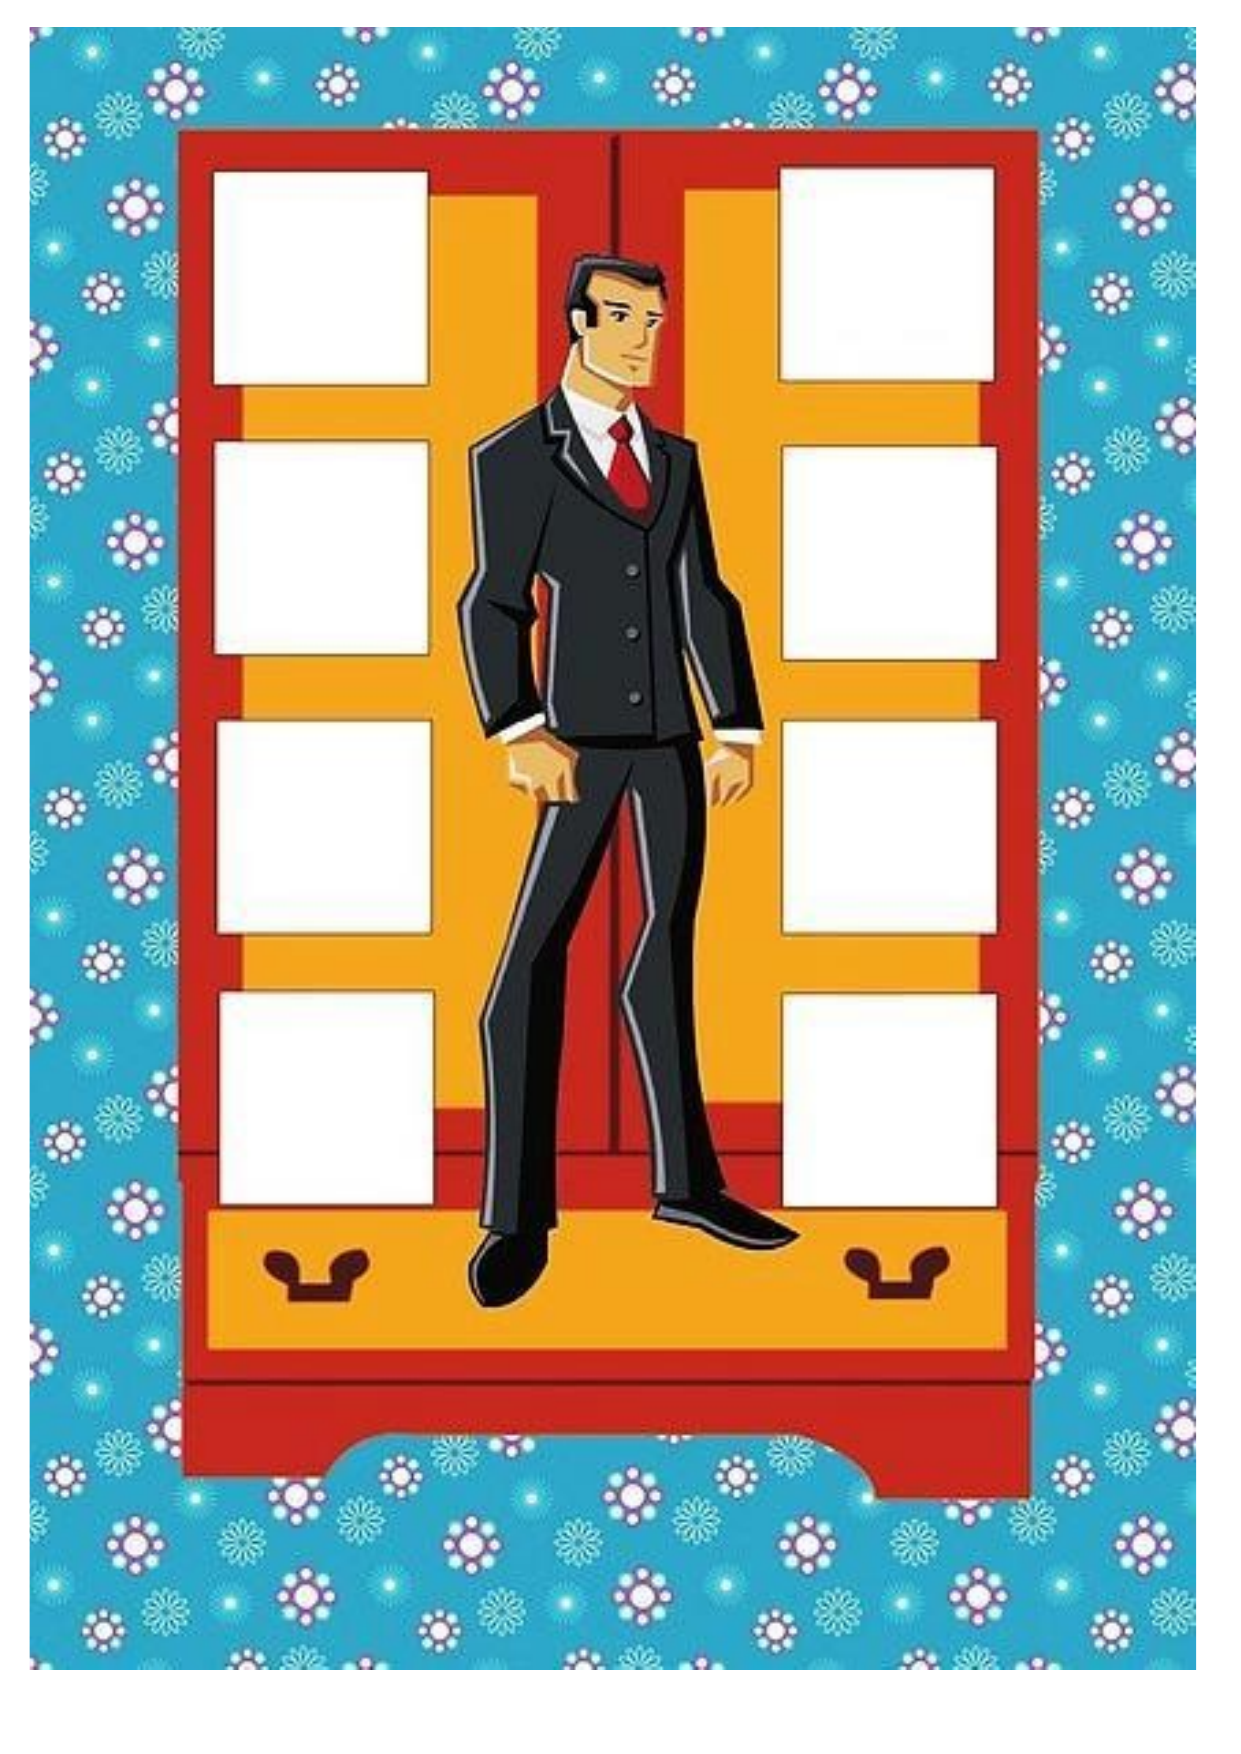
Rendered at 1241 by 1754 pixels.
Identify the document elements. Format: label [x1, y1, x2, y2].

picture [29, 27, 1197, 1670]
